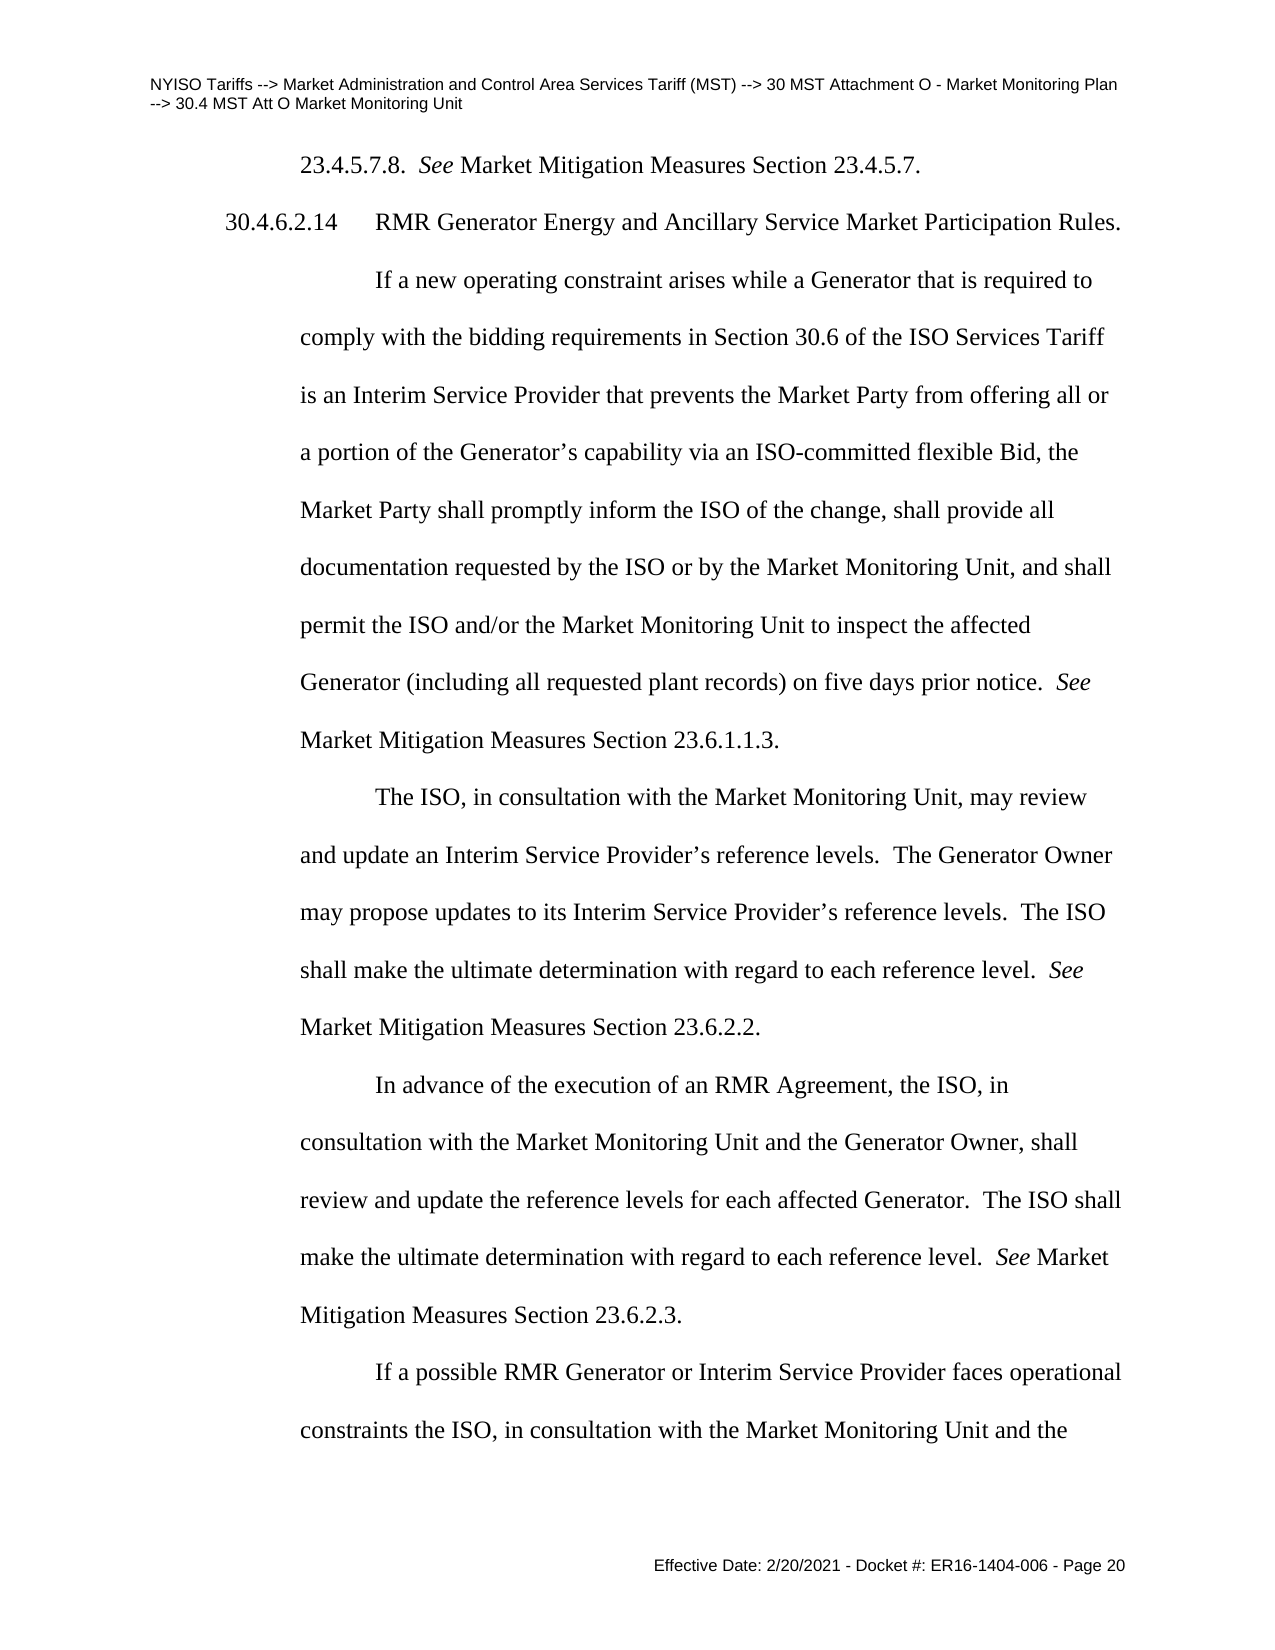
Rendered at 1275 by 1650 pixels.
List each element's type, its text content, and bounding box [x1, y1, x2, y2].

text In advance of the execution of an RMR Agreement, the ISO, in consultation with the Market Monitoring Unit and the Generator Owner, shall review and update the reference levels for each affected Generator. The ISO shall make the ultimate determination with regard to each reference level. See Market Mitigation Measures Section 23.6.2.3. [225, 1070, 1125, 1329]
text The ISO, in consultation with the Market Monitoring Unit, may review and update an Interim Service Provider’s reference levels. The Generator Owner may propose updates to its Interim Service Provider’s reference levels. The ISO shall make the ultimate determination with regard to each reference level. See Market Mitigation Measures Section 23.6.2.2. [225, 782, 1125, 1041]
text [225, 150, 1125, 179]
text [225, 1357, 1125, 1444]
text 30.4.6.2.14 RMR Generator Energy and Ancillary Service Market Participation Rules. [225, 207, 1125, 236]
text If a new operating constraint arises while a Generator that is required to comply with the bidding requirements in Section 30.6 of the ISO Services Tariff is an Interim Service Provider that prevents the Market Party from offering all or a portion of the Generator’s capability via an ISO-committed flexible Bid, the Market Party shall promptly inform the ISO of the change, shall provide all documentation requested by the ISO or by the Market Monitoring Unit, and shall permit the ISO and/or the Market Monitoring Unit to inspect the affected Generator (including all requested plant records) on five days prior notice. See Market Mitigation Measures Section 23.6.1.1.3. [225, 265, 1125, 754]
